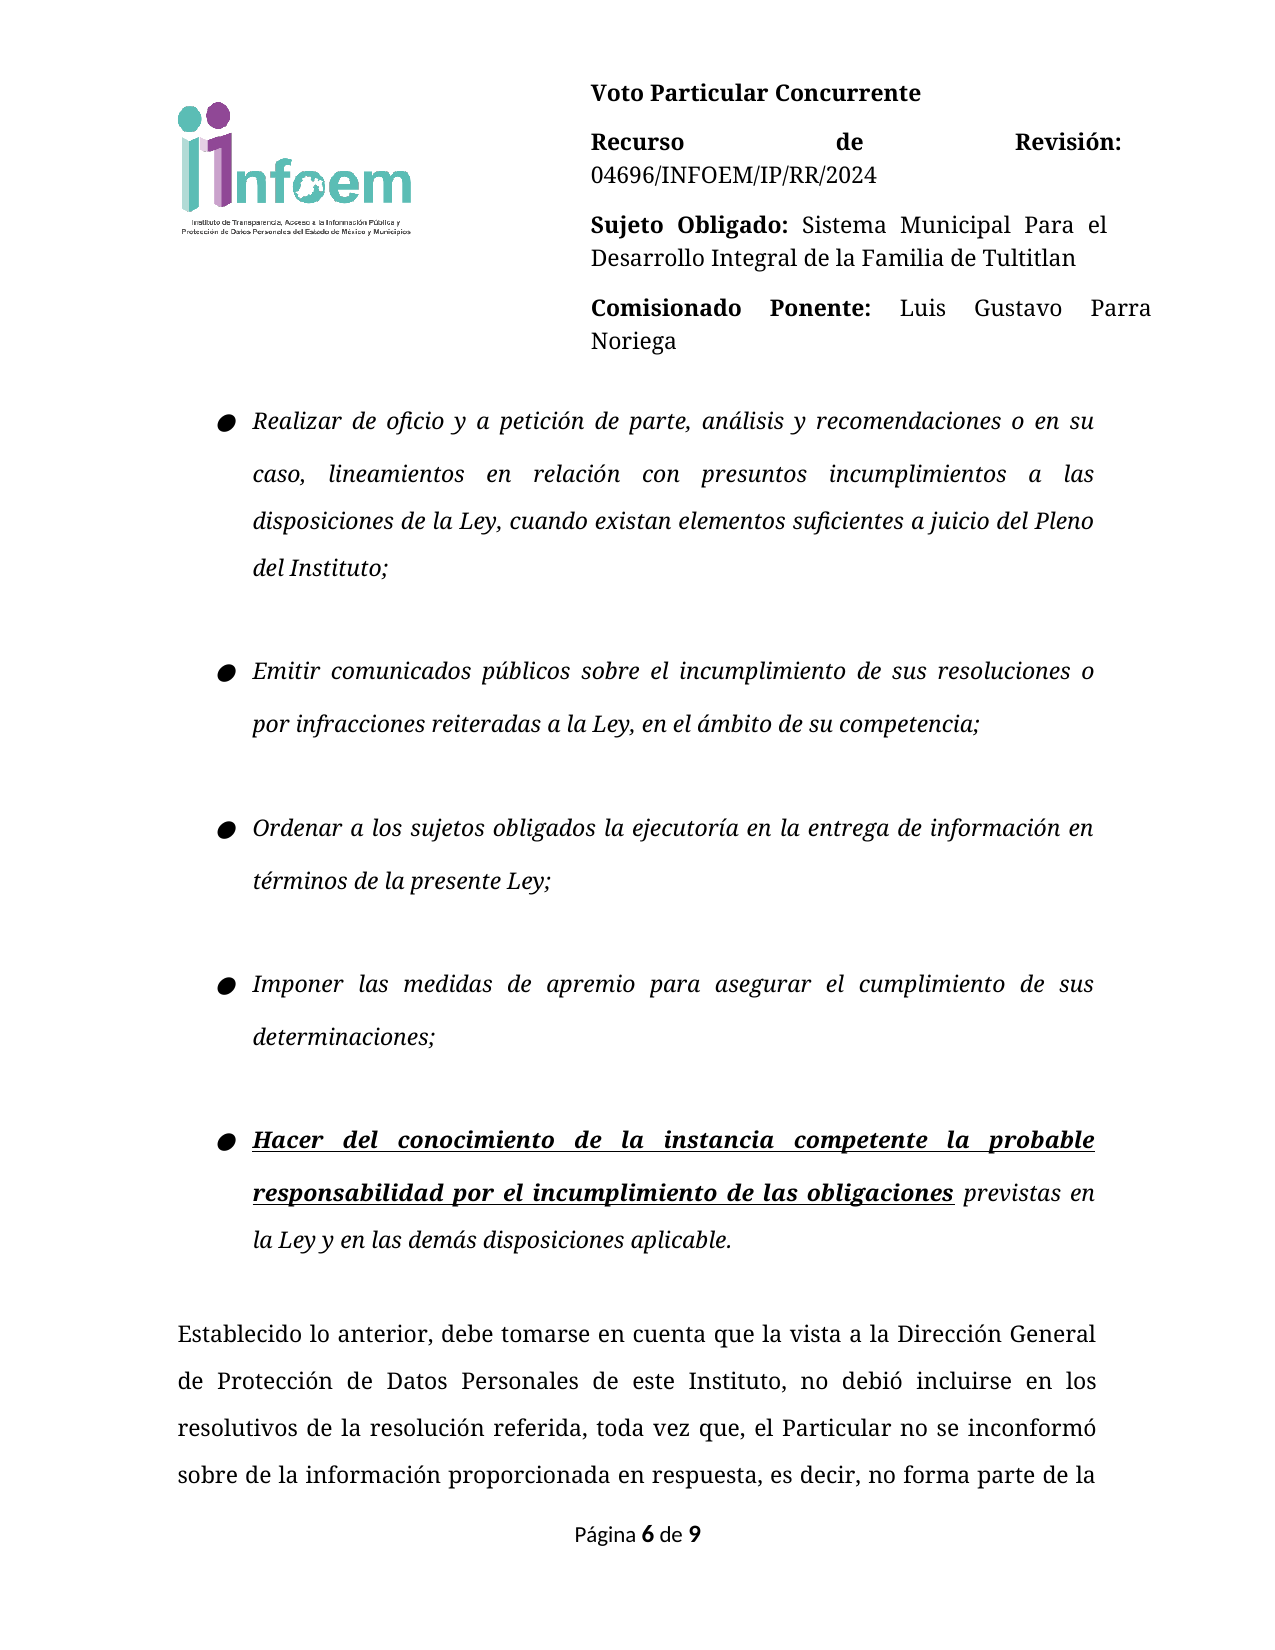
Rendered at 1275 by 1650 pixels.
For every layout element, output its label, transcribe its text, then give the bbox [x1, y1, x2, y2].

list Imponer las medidas de apremio para asegurar el cumplimiento de sus determinaciones; [215, 958, 1098, 1052]
list Realizar de oficio y a petición de parte, análisis y recomendaciones o en su caso, lineamientos en relación con presuntos incumplimientos a las disposiciones de la Ley, cuando existan elementos suficientes a juicio del Pleno del Instituto; [215, 396, 1098, 583]
list Hacer del conocimiento de la instancia competente la probable responsabilidad por el incumplimiento de las obligaciones previstas en la Ley y en las demás disposiciones aplicable. [215, 1115, 1098, 1255]
list Ordenar a los sujetos obligados la ejecutoría en la entrega de información en términos de la presente Ley; [215, 802, 1098, 896]
picture [134, 76, 442, 262]
list Emitir comunicados públicos sobre el incumplimiento de sus resoluciones o por infracciones reiteradas a la Ley, en el ámbito de su competencia; [215, 646, 1098, 739]
